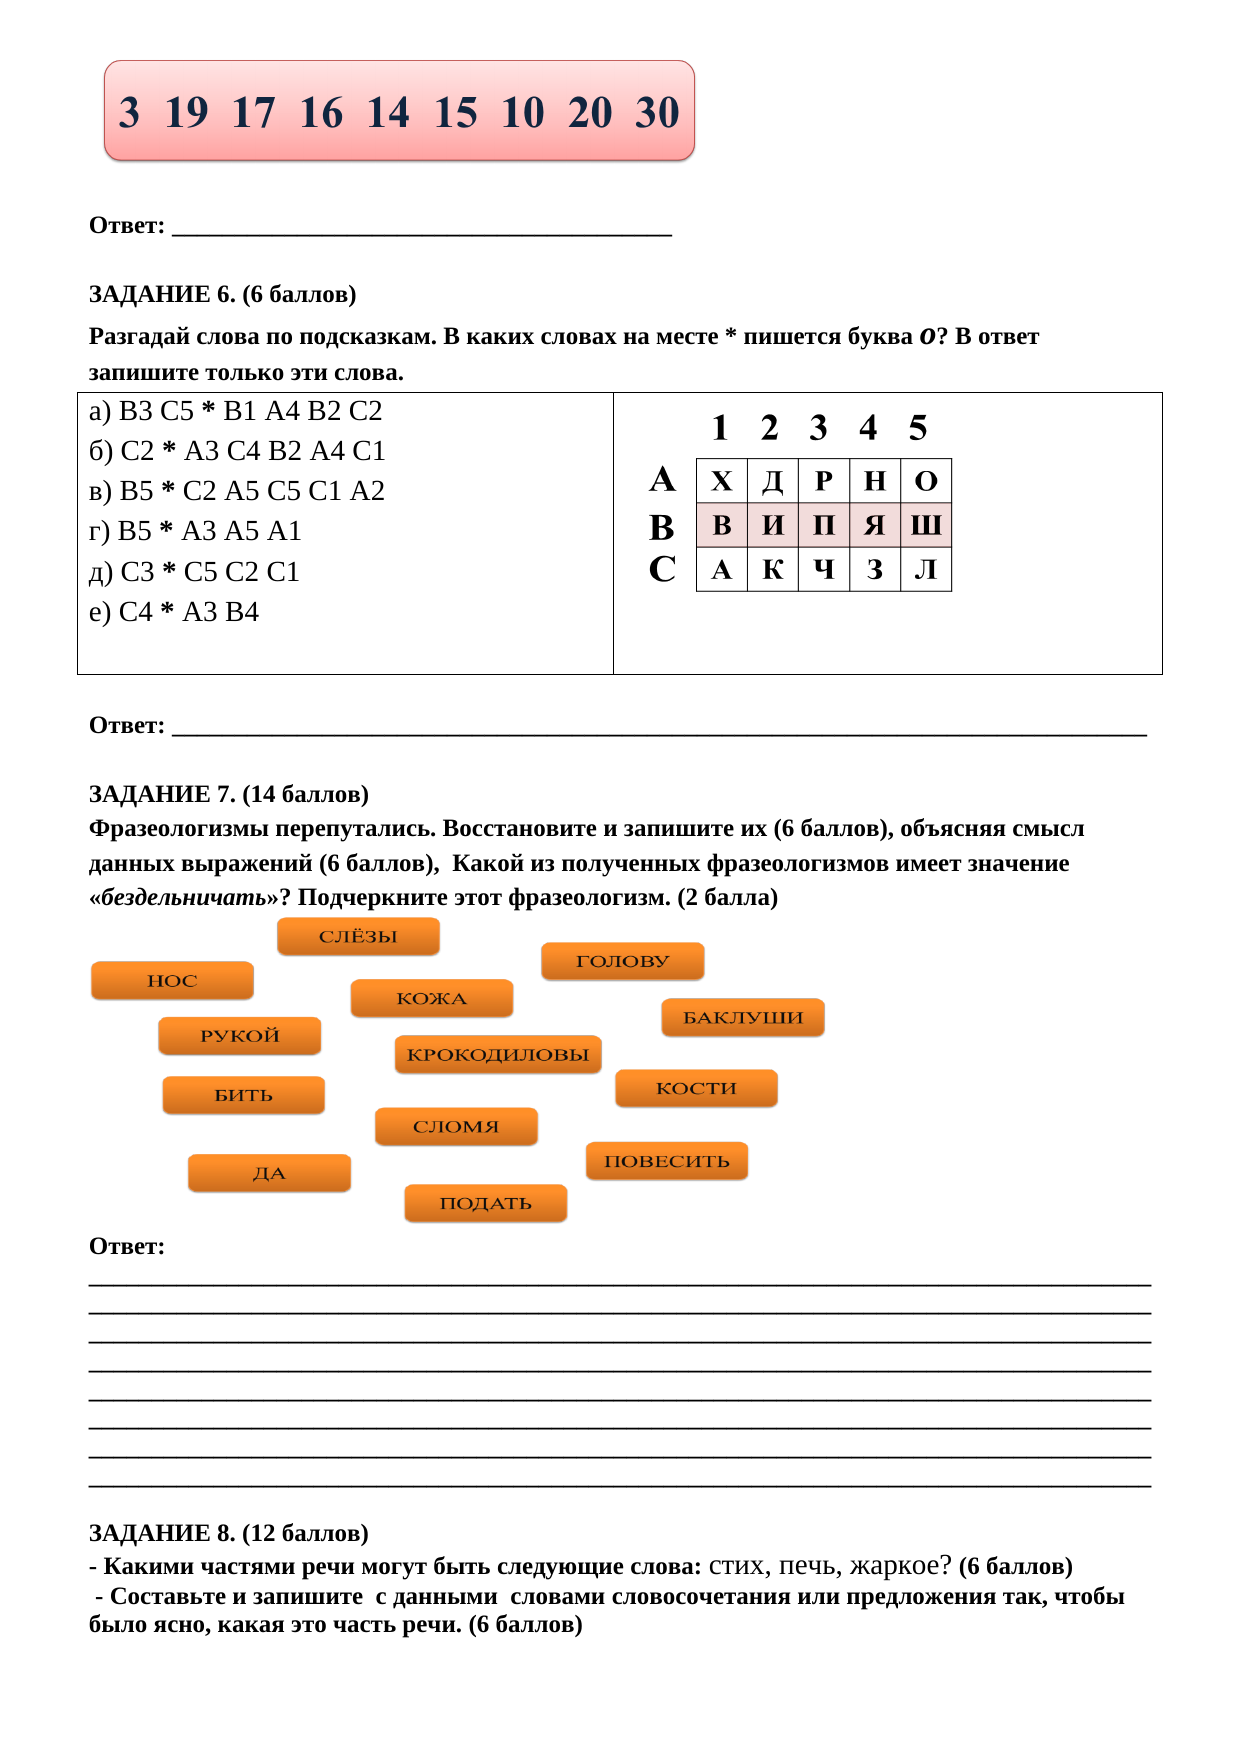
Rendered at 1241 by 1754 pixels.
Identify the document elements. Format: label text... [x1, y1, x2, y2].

text ЗАДАНИЕ 7. (14 баллов) [89, 779, 1152, 808]
picture [624, 392, 995, 612]
picture [88, 916, 827, 1226]
text Ответ: ________________________________________ [89, 210, 1152, 239]
text Ответ: ______________________________________________________________________________ [89, 710, 1152, 739]
text Ответ: ________________________________________________________________________________________________________________________________________________________________________________________________________________________________________________________________________________________________________________________________________________________________________________________________________________________________________________________________________________________________________________________________________________________________________________________________________________________________________________________________________________________________________ [89, 1231, 1152, 1490]
table_header [614, 393, 1162, 674]
text ЗАДАНИЕ 6. (6 баллов) [89, 279, 1152, 308]
table_header а) B3 C5 * B1 A4 B2 C2 б) C2 * A3 C4 B2 A4 C1 в) B5 * C2 A5 C5 C1 A2 г) B5 * A3 A5 A1 д) C3 * C5 C2 C1 е) C4 * A3 B4 [78, 393, 613, 674]
text Фразеологизмы перепутались. Восстановите и запишите их (6 баллов), объясняя смысл данных выражений (6 баллов), Какой из полученных фразеологизмов имеет значение «бездельничать»? Подчеркните этот фразеологизм. (2 балла) [89, 813, 1152, 911]
text ЗАДАНИЕ 8. (12 баллов) - Какими частями речи могут быть следующие слова: стих, печь, жаркое? (6 баллов) [89, 1518, 1152, 1581]
text Разгадай слова по подсказкам. В каких словах на месте * пишется буква о? В ответ запишите только эти слова. [89, 313, 1152, 386]
picture [88, 59, 710, 170]
text - Составьте и запишите с данными словами словосочетания или предложения так, чтобы было ясно, какая это часть речи. (6 баллов) [89, 1581, 1152, 1638]
